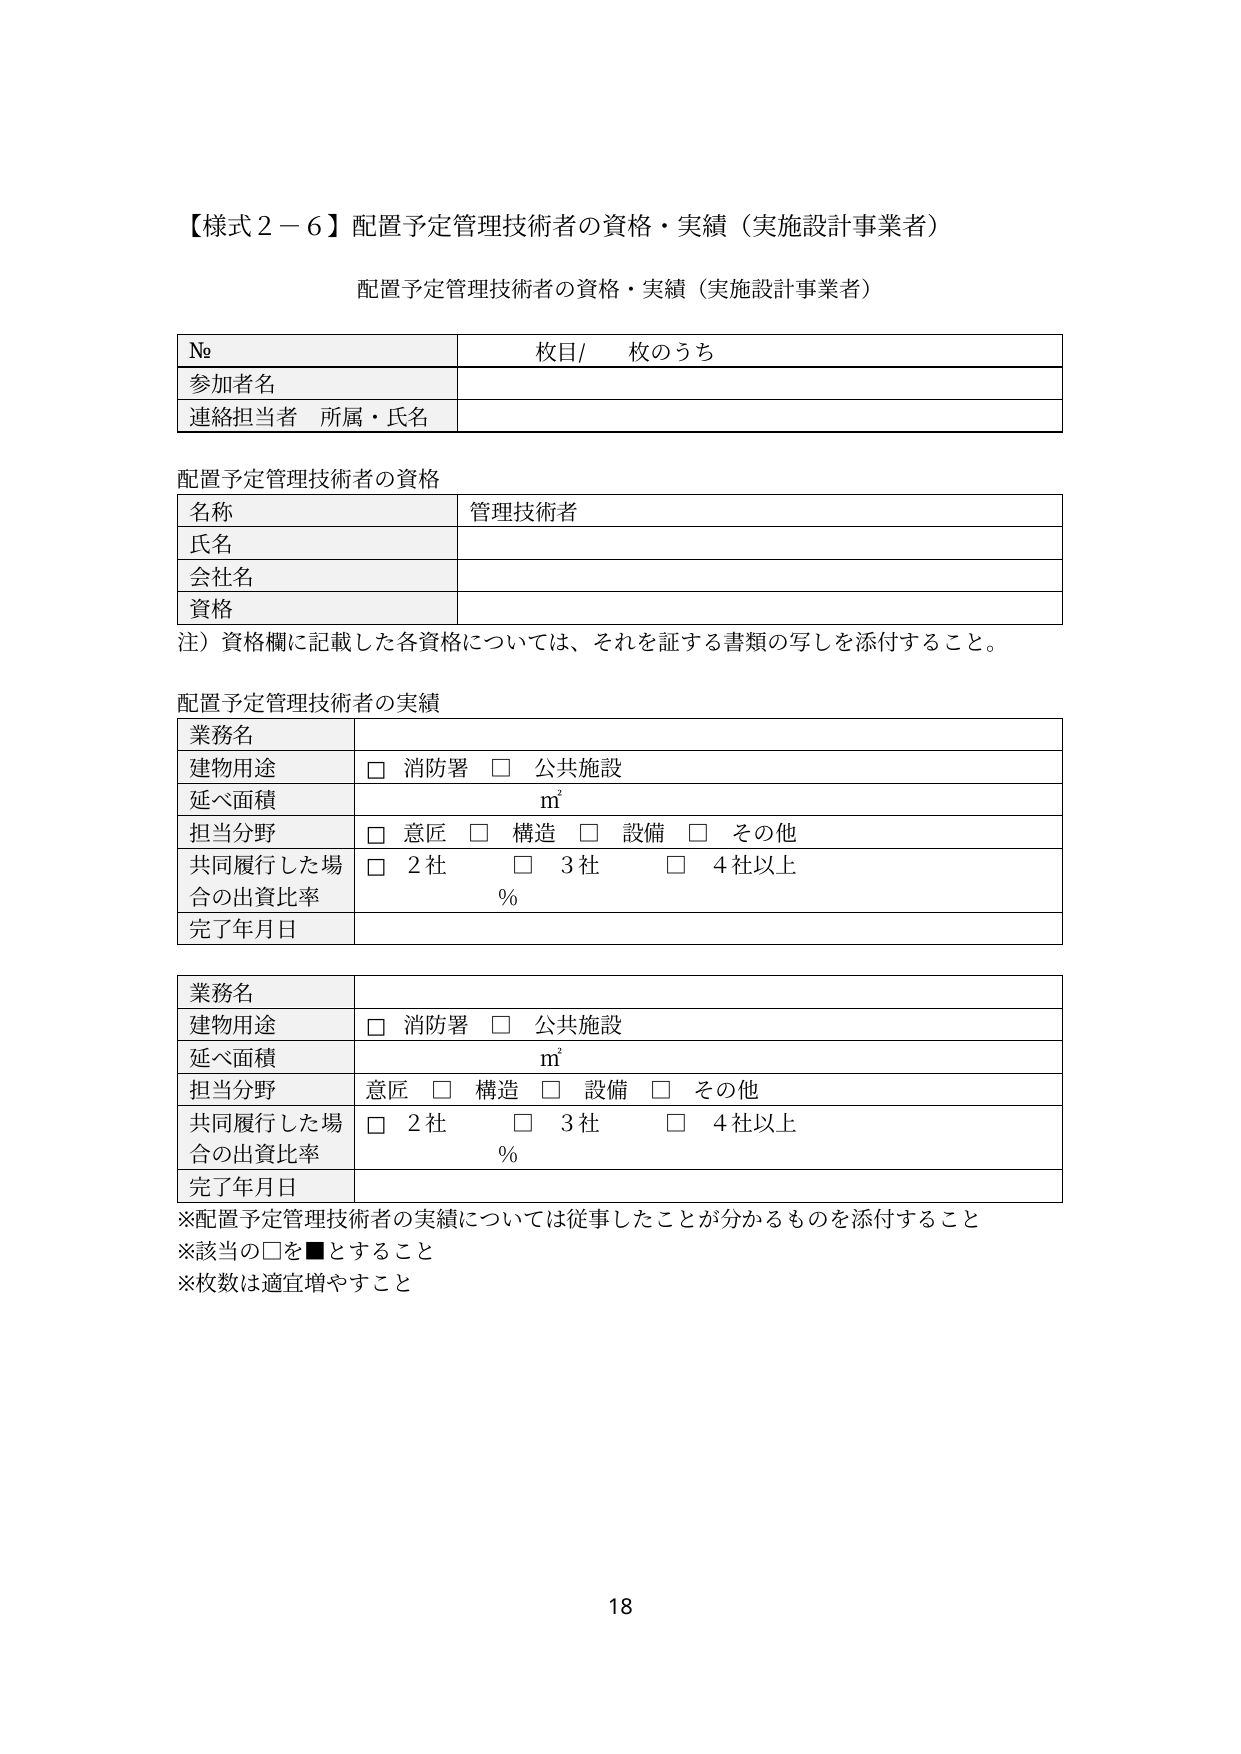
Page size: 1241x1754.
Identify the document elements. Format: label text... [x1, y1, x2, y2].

table_cell 担当分野 [178, 1074, 354, 1105]
table_cell 延べ面積 [178, 784, 354, 815]
table_cell [458, 400, 1062, 431]
text ※配置予定管理技術者の実績については従事したことが分かるものを添付すること [177, 1203, 1063, 1234]
table_cell [458, 560, 1062, 591]
table_header 業務名 [178, 719, 354, 750]
table_cell 消防署 □ 公共施設 [355, 751, 1062, 782]
table_header 枚目/ 枚のうち [458, 335, 1062, 366]
table_cell [458, 527, 1062, 559]
table_header 管理技術者 [458, 495, 1062, 526]
table_cell 意匠 □ 構造 □ 設備 □ その他 [355, 1074, 1062, 1105]
table_cell 消防署 □ 公共施設 [355, 1009, 1062, 1040]
table_cell 完了年月日 [178, 1170, 354, 1202]
table_cell 会社名 [178, 560, 457, 591]
text ※該当の□を■とすること [177, 1234, 1063, 1266]
table_cell 共同履行した場合の出資比率 [178, 1106, 354, 1169]
table_cell 資格 [178, 592, 457, 624]
table_cell [458, 368, 1062, 399]
table_cell [458, 592, 1062, 624]
table_cell [355, 913, 1062, 944]
table_cell 建物用途 [178, 751, 354, 782]
text 注）資格欄に記載した各資格については、それを証する書類の写しを添付すること。 [177, 625, 1063, 656]
subtitle 【様式２－６】配置予定管理技術者の資格・実績（実施設計事業者） [177, 207, 1063, 243]
table_cell 担当分野 [178, 816, 354, 848]
table_cell 完了年月日 [178, 913, 354, 944]
text 配置予定管理技術者の実績 [177, 686, 1063, 717]
table_header [355, 976, 1062, 1007]
table_cell 共同履行した場合の出資比率 [178, 849, 354, 912]
table_cell ㎡ [355, 1041, 1062, 1073]
table_cell 連絡担当者 所属・氏名 [178, 400, 457, 431]
table_cell ２社 □ ３社 □ ４社以上 ％ [355, 849, 1062, 912]
table_header [355, 719, 1062, 750]
table_cell 建物用途 [178, 1009, 354, 1040]
table_cell 延べ面積 [178, 1041, 354, 1073]
table_cell ２社 □ ３社 □ ４社以上 ％ [355, 1106, 1062, 1169]
table_cell [355, 1170, 1062, 1202]
table_cell 参加者名 [178, 368, 457, 399]
table_header 業務名 [178, 976, 354, 1007]
table_header 名称 [178, 495, 457, 526]
text 配置予定管理技術者の資格 [177, 462, 1063, 494]
table_cell ㎡ [355, 784, 1062, 815]
table_cell 意匠 □ 構造 □ 設備 □ その他 [355, 816, 1062, 848]
text 配置予定管理技術者の資格・実績（実施設計事業者） [177, 272, 1063, 304]
table_header № [178, 335, 457, 366]
table_cell 氏名 [178, 527, 457, 559]
text ※枚数は適宜増やすこと [177, 1266, 1063, 1297]
